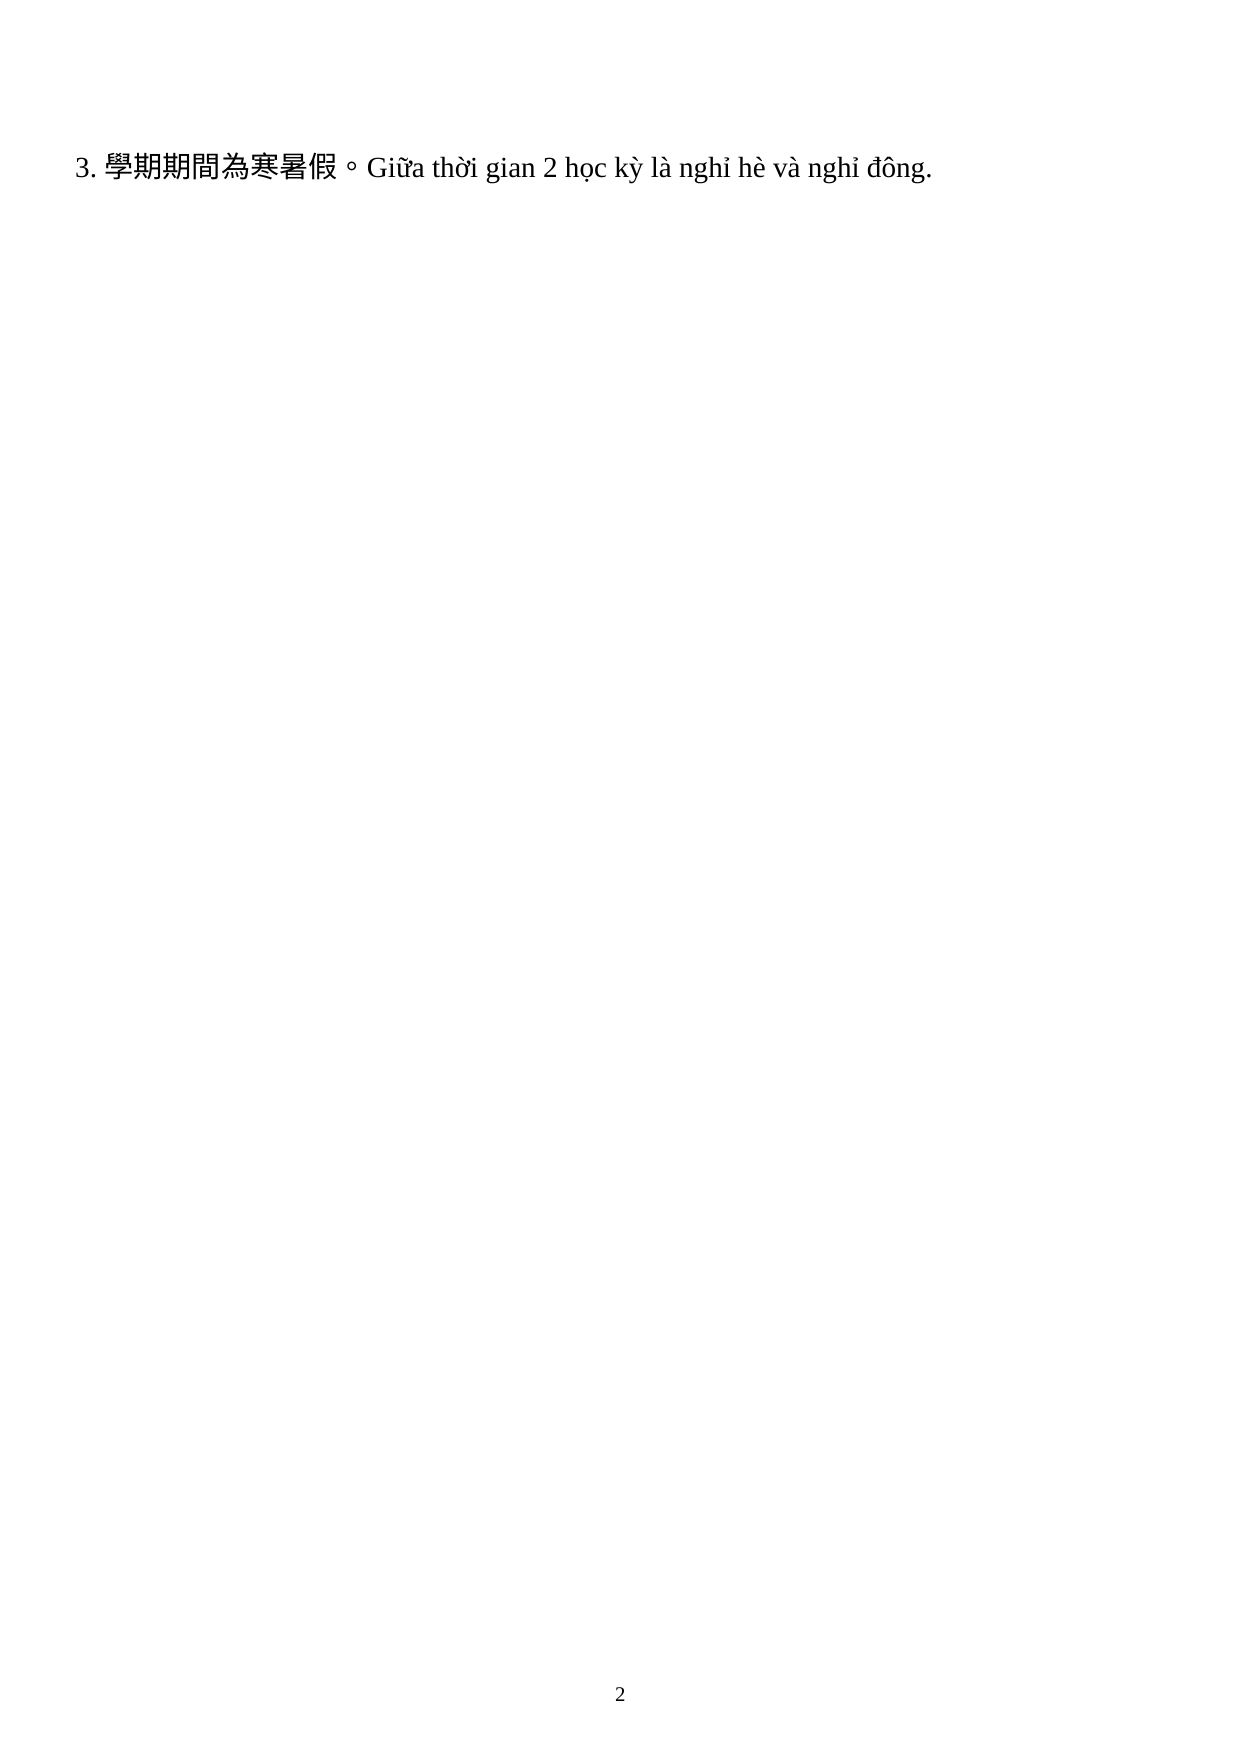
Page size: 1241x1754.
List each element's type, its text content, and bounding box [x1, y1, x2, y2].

text 3. 學期期間為寒暑假。Giữa thời gian 2 học kỳ là nghỉ hè và nghỉ đông. [75, 127, 1165, 202]
